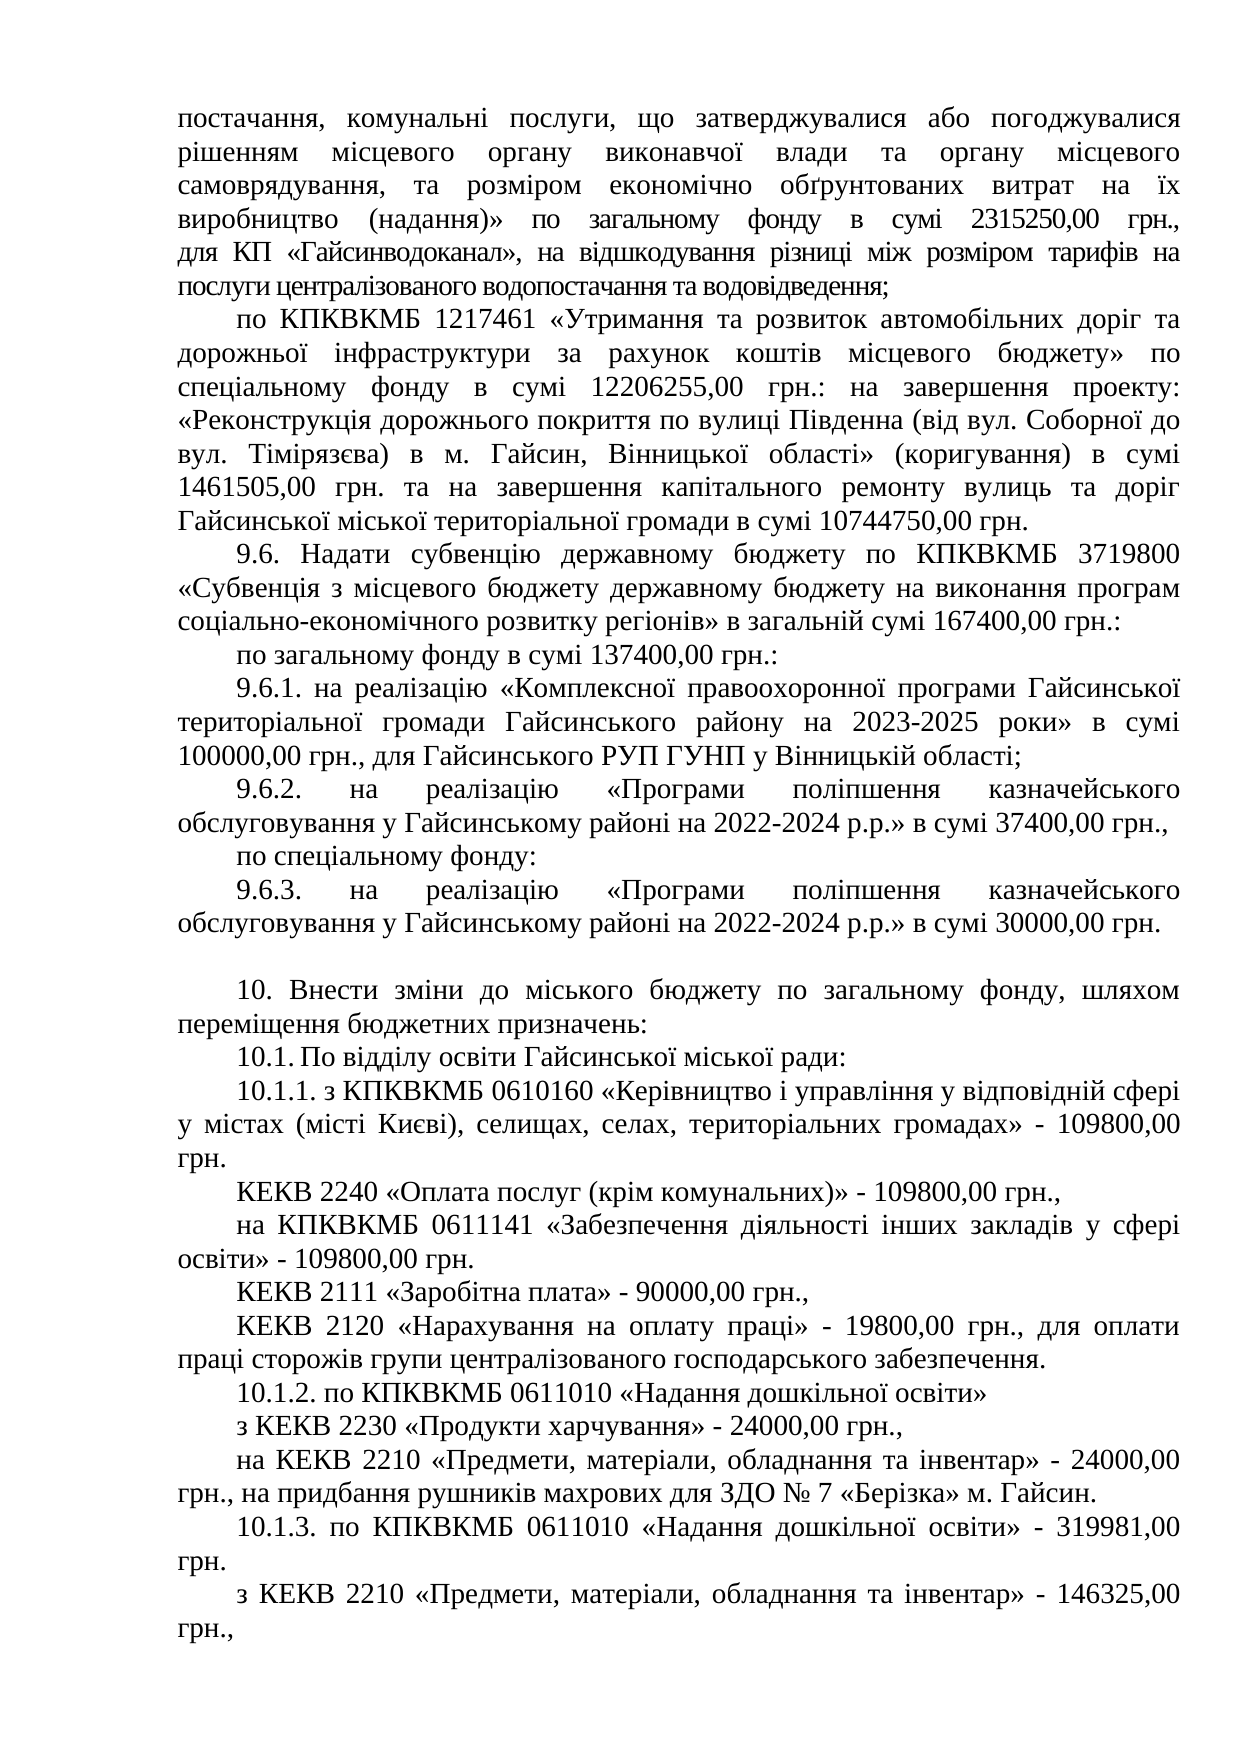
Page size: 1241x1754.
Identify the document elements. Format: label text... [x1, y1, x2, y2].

text з КЕКВ 2230 «Продукти харчування» - 24000,00 грн., [177, 1408, 1181, 1442]
text 10.1.3. по КПКВКМБ 0611010 «Надання дошкільної освіти» - 319981,00 грн. [177, 1509, 1181, 1576]
text 9.6. Надати субвенцію державному бюджету по КПКВКМБ 3719800 «Субвенція з місцевого бюджету державному бюджету на виконання програм соціально-економічного розвитку регіонів» в загальній сумі 167400,00 грн.: [177, 536, 1181, 637]
text КЕКВ 2120 «Нарахування на оплату праці» - 19800,00 грн., для оплати праці сторожів групи централізованого господарського забезпечення. [177, 1308, 1181, 1375]
text КЕКВ 2111 «Заробітна плата» - 90000,00 грн., [177, 1274, 1181, 1308]
text 10.1.2. по КПКВКМБ 0611010 «Надання дошкільної освіти» [177, 1375, 1181, 1408]
text на КЕКВ 2210 «Предмети, матеріали, обладнання та інвентар» - 24000,00 грн., на придбання рушників махрових для ЗДО № 7 «Берізка» м. Гайсин. [177, 1442, 1181, 1509]
text КЕКВ 2240 «Оплата послуг (крім комунальних)» - 109800,00 грн., [177, 1174, 1181, 1207]
text 10. Внести зміни до міського бюджету по загальному фонду, шляхом переміщення бюджетних призначень: [177, 972, 1181, 1039]
text 9.6.3. на реалізацію «Програми поліпшення казначейського обслуговування у Гайсинському районі на 2022-2024 р.р.» в сумі 30000,00 грн. [177, 872, 1181, 939]
text 10.1. По відділу освіти Гайсинської міської ради: [177, 1039, 1181, 1073]
text 9.6.1. на реалізацію «Комплексної правоохоронної програми Гайсинської територіальної громади Гайсинського району на 2023-2025 роки» в сумі 100000,00 грн., для Гайсинського РУП ГУНП у Вінницькій області; [177, 671, 1181, 771]
text по спеціальному фонду: [177, 838, 1181, 872]
text з КЕКВ 2210 «Предмети, матеріали, обладнання та інвентар» - 146325,00 грн., [177, 1576, 1181, 1643]
text 10.1.1. з КПКВКМБ 0610160 «Керівництво і управління у відповідній сфері у містах (місті Києві), селищах, селах, територіальних громадах» - 109800,00 грн. [177, 1073, 1181, 1174]
text по загальному фонду в сумі 137400,00 грн.: [177, 637, 1181, 671]
text 9.6.2. на реалізацію «Програми поліпшення казначейського обслуговування у Гайсинському районі на 2022-2024 р.р.» в сумі 37400,00 грн., [177, 771, 1181, 838]
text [177, 100, 1181, 302]
text по КПКВКМБ 1217461 «Утримання та розвиток автомобільних доріг та дорожньої інфраструктури за рахунок коштів місцевого бюджету» по спеціальному фонду в сумі 12206255,00 грн.: на завершення проекту: «Реконструкція дорожнього покриття по вулиці Південна (від вул. Соборної до вул. Тімірязєва) в м. Гайсин, Вінницької області» (коригування) в сумі 1461505,00 грн. та на завершення капітального ремонту вулиць та доріг Гайсинської міської територіальної громади в сумі 10744750,00 грн. [177, 302, 1181, 536]
text на КПКВКМБ 0611141 «Забезпечення діяльності інших закладів у сфері освіти» - 109800,00 грн. [177, 1207, 1181, 1274]
